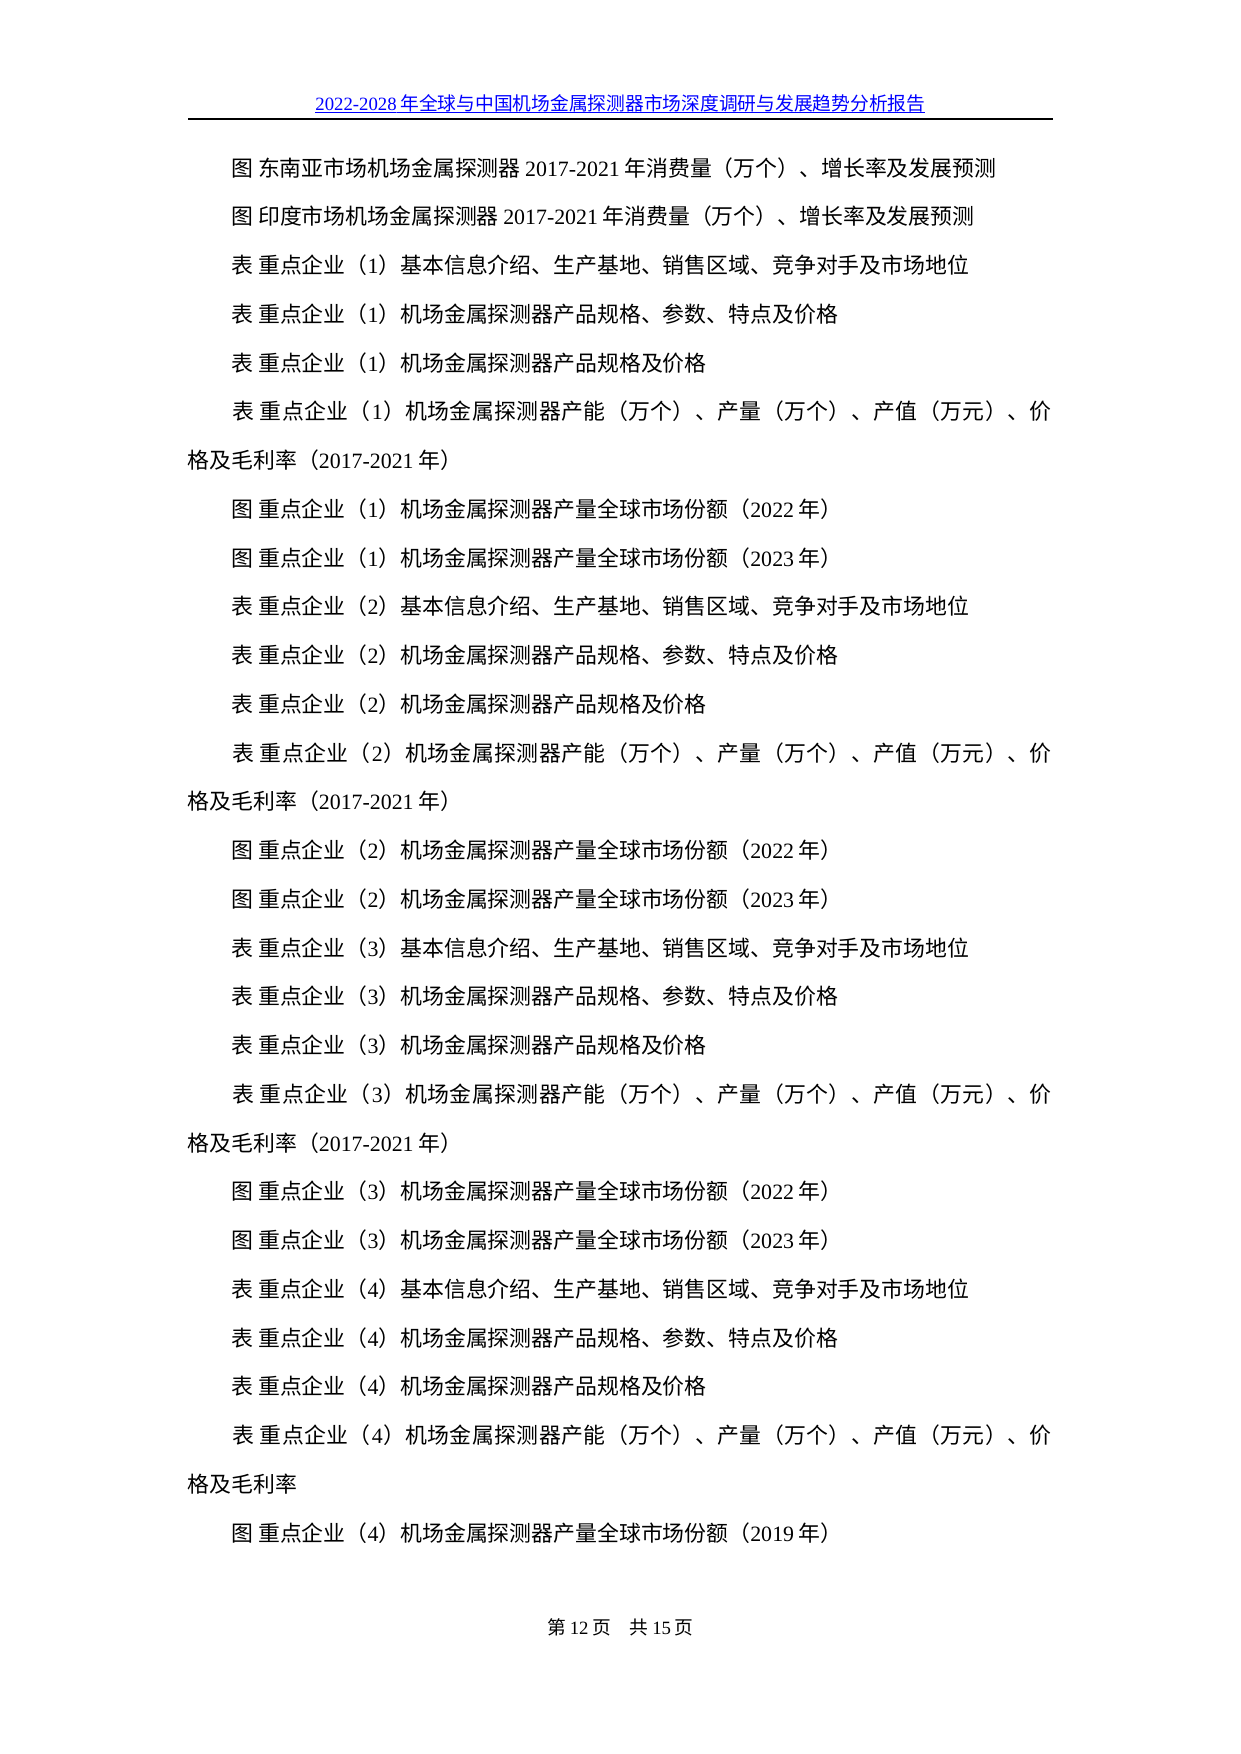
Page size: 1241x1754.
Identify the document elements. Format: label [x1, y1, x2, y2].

text [187, 150, 1053, 1548]
